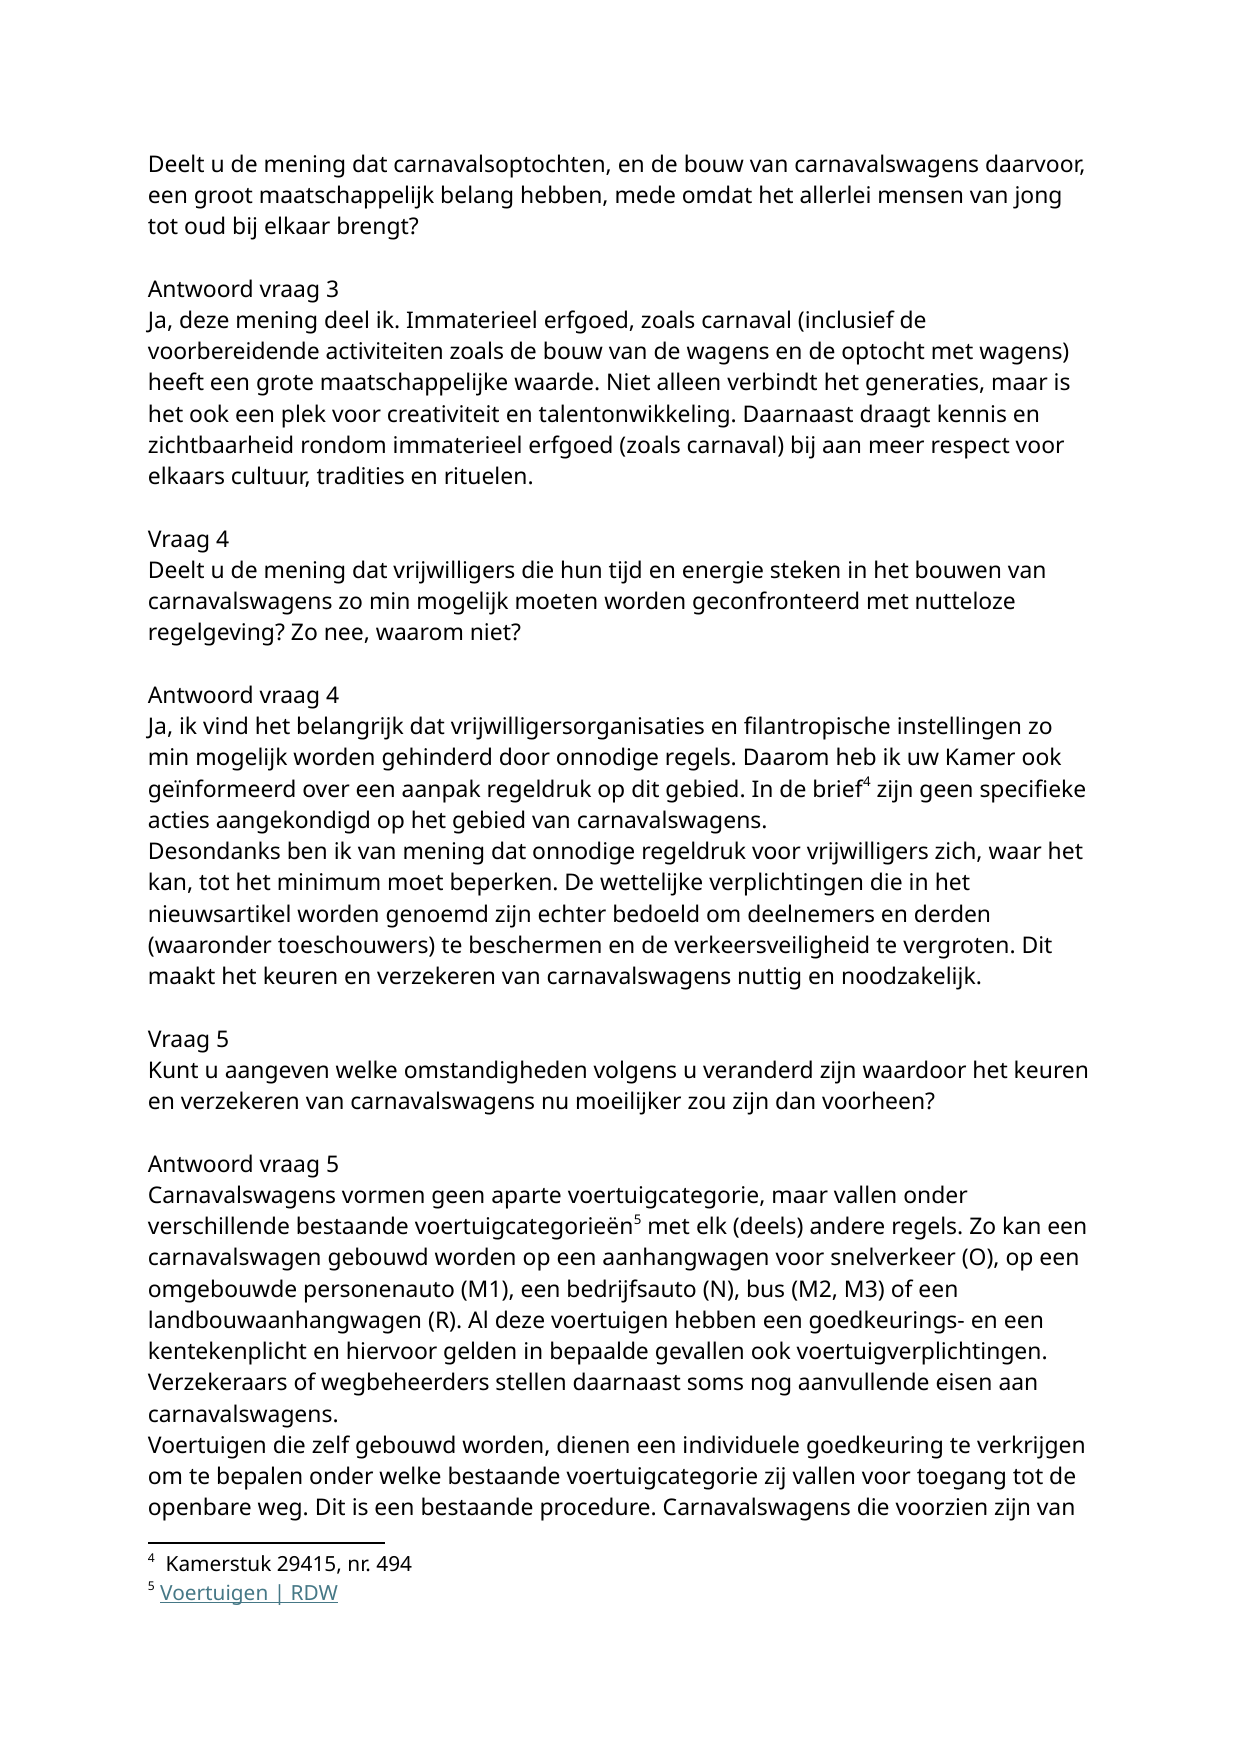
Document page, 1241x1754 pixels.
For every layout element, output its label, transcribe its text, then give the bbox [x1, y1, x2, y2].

text Antwoord vraag 4 [148, 679, 1093, 710]
text Antwoord vraag 3 [148, 273, 1093, 304]
text Ja, ik vind het belangrijk dat vrijwilligersorganisaties en filantropische instellingen zo min mogelijk worden gehinderd door onnodige regels. Daarom heb ik uw Kamer ook geïnformeerd over een aanpak regeldruk op dit gebied. In de brief zijn geen specifieke acties aangekondigd op het gebied van carnavalswagens. [148, 710, 1093, 835]
text Deelt u de mening dat vrijwilligers die hun tijd en energie steken in het bouwen van carnavalswagens zo min mogelijk moeten worden geconfronteerd met nutteloze regelgeving? Zo nee, waarom niet? [148, 554, 1093, 648]
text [148, 1429, 1093, 1523]
text Kunt u aangeven welke omstandigheden volgens u veranderd zijn waardoor het keuren en verzekeren van carnavalswagens nu moeilijker zou zijn dan voorheen? [148, 1054, 1093, 1116]
text Carnavalswagens vormen geen aparte voertuigcategorie, maar vallen onder verschillende bestaande voertuigcategorieën met elk (deels) andere regels. Zo kan een carnavalswagen gebouwd worden op een aanhangwagen voor snelverkeer (O), op een omgebouwde personenauto (M1), een bedrijfsauto (N), bus (M2, M3) of een landbouwaanhangwagen (R). Al deze voertuigen hebben een goedkeurings- en een kentekenplicht en hiervoor gelden in bepaalde gevallen ook voertuigverplichtingen. Verzekeraars of wegbeheerders stellen daarnaast soms nog aanvullende eisen aan carnavalswagens. [148, 1179, 1093, 1429]
text Desondanks ben ik van mening dat onnodige regeldruk voor vrijwilligers zich, waar het kan, tot het minimum moet beperken. De wettelijke verplichtingen die in het nieuwsartikel worden genoemd zijn echter bedoeld om deelnemers en derden (waaronder toeschouwers) te beschermen en de verkeersveiligheid te vergroten. Dit maakt het keuren en verzekeren van carnavalswagens nuttig en noodzakelijk. [148, 835, 1093, 991]
text Ja, deze mening deel ik. Immaterieel erfgoed, zoals carnaval (inclusief de voorbereidende activiteiten zoals de bouw van de wagens en de optocht met wagens) heeft een grote maatschappelijke waarde. Niet alleen verbindt het generaties, maar is het ook een plek voor creativiteit en talentonwikkeling. Daarnaast draagt kennis en zichtbaarheid rondom immaterieel erfgoed (zoals carnaval) bij aan meer respect voor elkaars cultuur, tradities en rituelen. [148, 304, 1093, 491]
text Antwoord vraag 5 [148, 1148, 1093, 1179]
text Vraag 5 [148, 1023, 1093, 1054]
text Vraag 4 [148, 523, 1093, 554]
text Deelt u de mening dat carnavalsoptochten, en de bouw van carnavalswagens daarvoor, een groot maatschappelijk belang hebben, mede omdat het allerlei mensen van jong tot oud bij elkaar brengt? [148, 148, 1093, 241]
